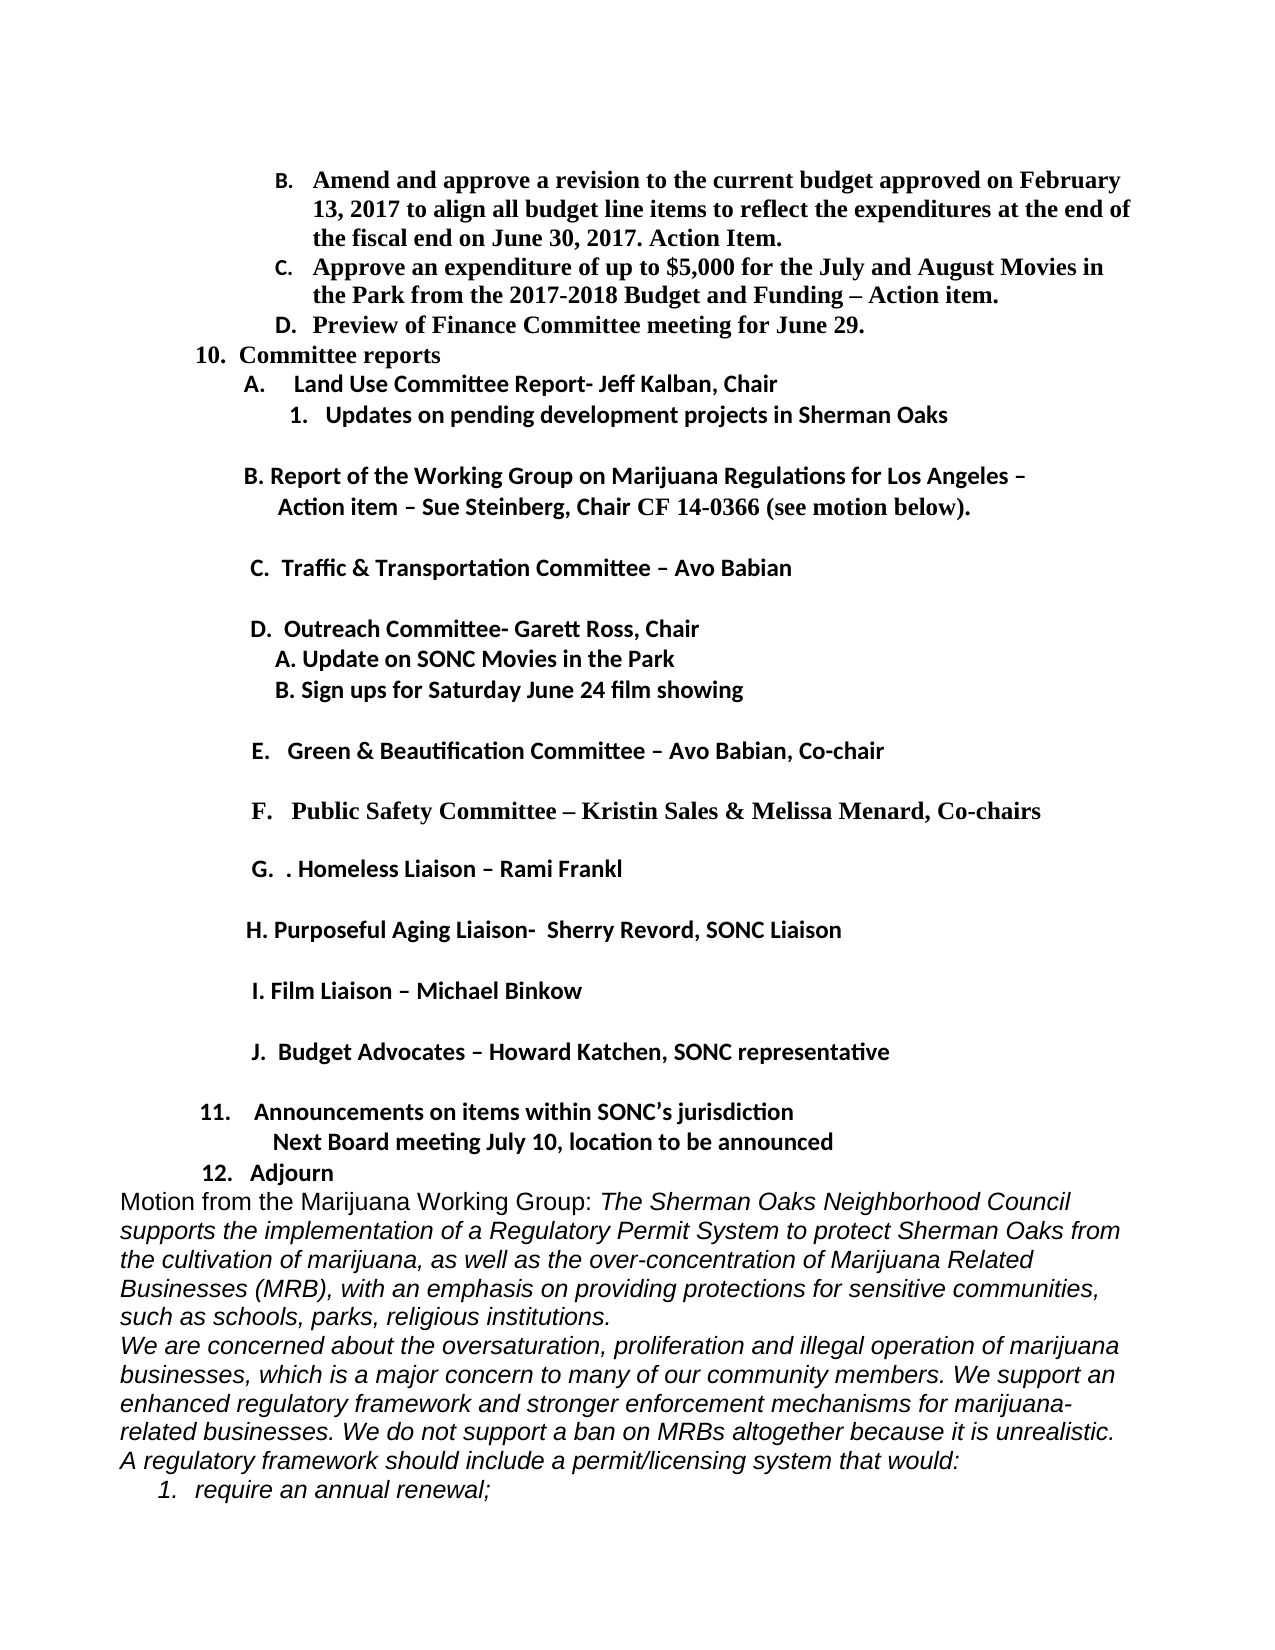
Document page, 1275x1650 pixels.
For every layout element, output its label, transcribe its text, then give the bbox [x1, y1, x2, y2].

text We are concerned about the oversaturation, proliferation and illegal operation of marijuana businesses, which is a major concern to many of our community members. We support an enhanced regulatory framework and stronger enforcement mechanisms for marijuana-related businesses. We do not support a ban on MRBs altogether because it is unrealistic. [120, 1331, 1140, 1446]
list A. Land Use Committee Report- Jeff Kalban, Chair [232, 369, 1140, 399]
text H. Purposeful Aging Liaison- Sherry Revord, SONC Liaison [195, 914, 1140, 945]
text A regulatory framework should include a permit/licensing system that would: [120, 1446, 1140, 1475]
text E. Green & Beautification Committee – Avo Babian, Co-chair [195, 735, 1140, 765]
text G. . Homeless Liaison – Rami Frankl [195, 853, 1140, 884]
list require an annual renewal; [157, 1475, 1140, 1504]
text 1. Updates on pending development projects in Oaks [232, 399, 1140, 430]
text F. Public Safety Committee – Kristin Sales & Melissa Menard, Co-chairs [120, 796, 1140, 825]
text Action item – Sue Steinberg, Chair CF 14-0366 (see motion below). [232, 491, 1140, 521]
list Next Board meeting July 10, location to be announced [120, 1126, 1140, 1157]
text I. Film Liaison – Michael Binkow [195, 976, 1140, 1006]
list Adjourn [201, 1157, 1140, 1187]
text C. Traffic & Transportation Committee – Avo Babian [120, 552, 1140, 582]
text Motion from the Marijuana Working Group: The Sherman Oaks Neighborhood Council supports the implementation of a Regulatory Permit System to protect Sherman Oaks from the cultivation of marijuana, as well as the over-concentration of Marijuana Related Businesses (MRB), with an emphasis on providing protections for sensitive communities, such as schools, parks, religious institutions. [120, 1187, 1140, 1331]
list 11. Announcements on items within SONC’s jurisdiction [120, 1096, 1140, 1126]
list B. Sign ups for Saturday June 24 film showing [275, 674, 1140, 704]
text J. Budget Advocates – Howard Katchen, SONC representative [195, 1037, 1140, 1067]
text B. Report of the Working Group on Marijuana Regulations for – [232, 430, 1140, 491]
list Approve an expenditure of up to $5,000 for the July and August Movies in the Park from the 2017-2018 Budget and Funding – Action item. [275, 252, 1140, 309]
list A. Update on SONC Movies in the Park [275, 643, 1140, 674]
list Amend and approve a revision to the current budget approved on February 13, 2017 to align all budget line items to reflect the expenditures at the end of the fiscal end on June 30, 2017. Action Item. [275, 165, 1140, 252]
text 10. Committee reports [195, 340, 1140, 369]
list Preview of Finance Committee meeting for June 29. [275, 309, 1140, 340]
text D. Outreach Committee- Garett Ross, Chair [120, 613, 1140, 643]
